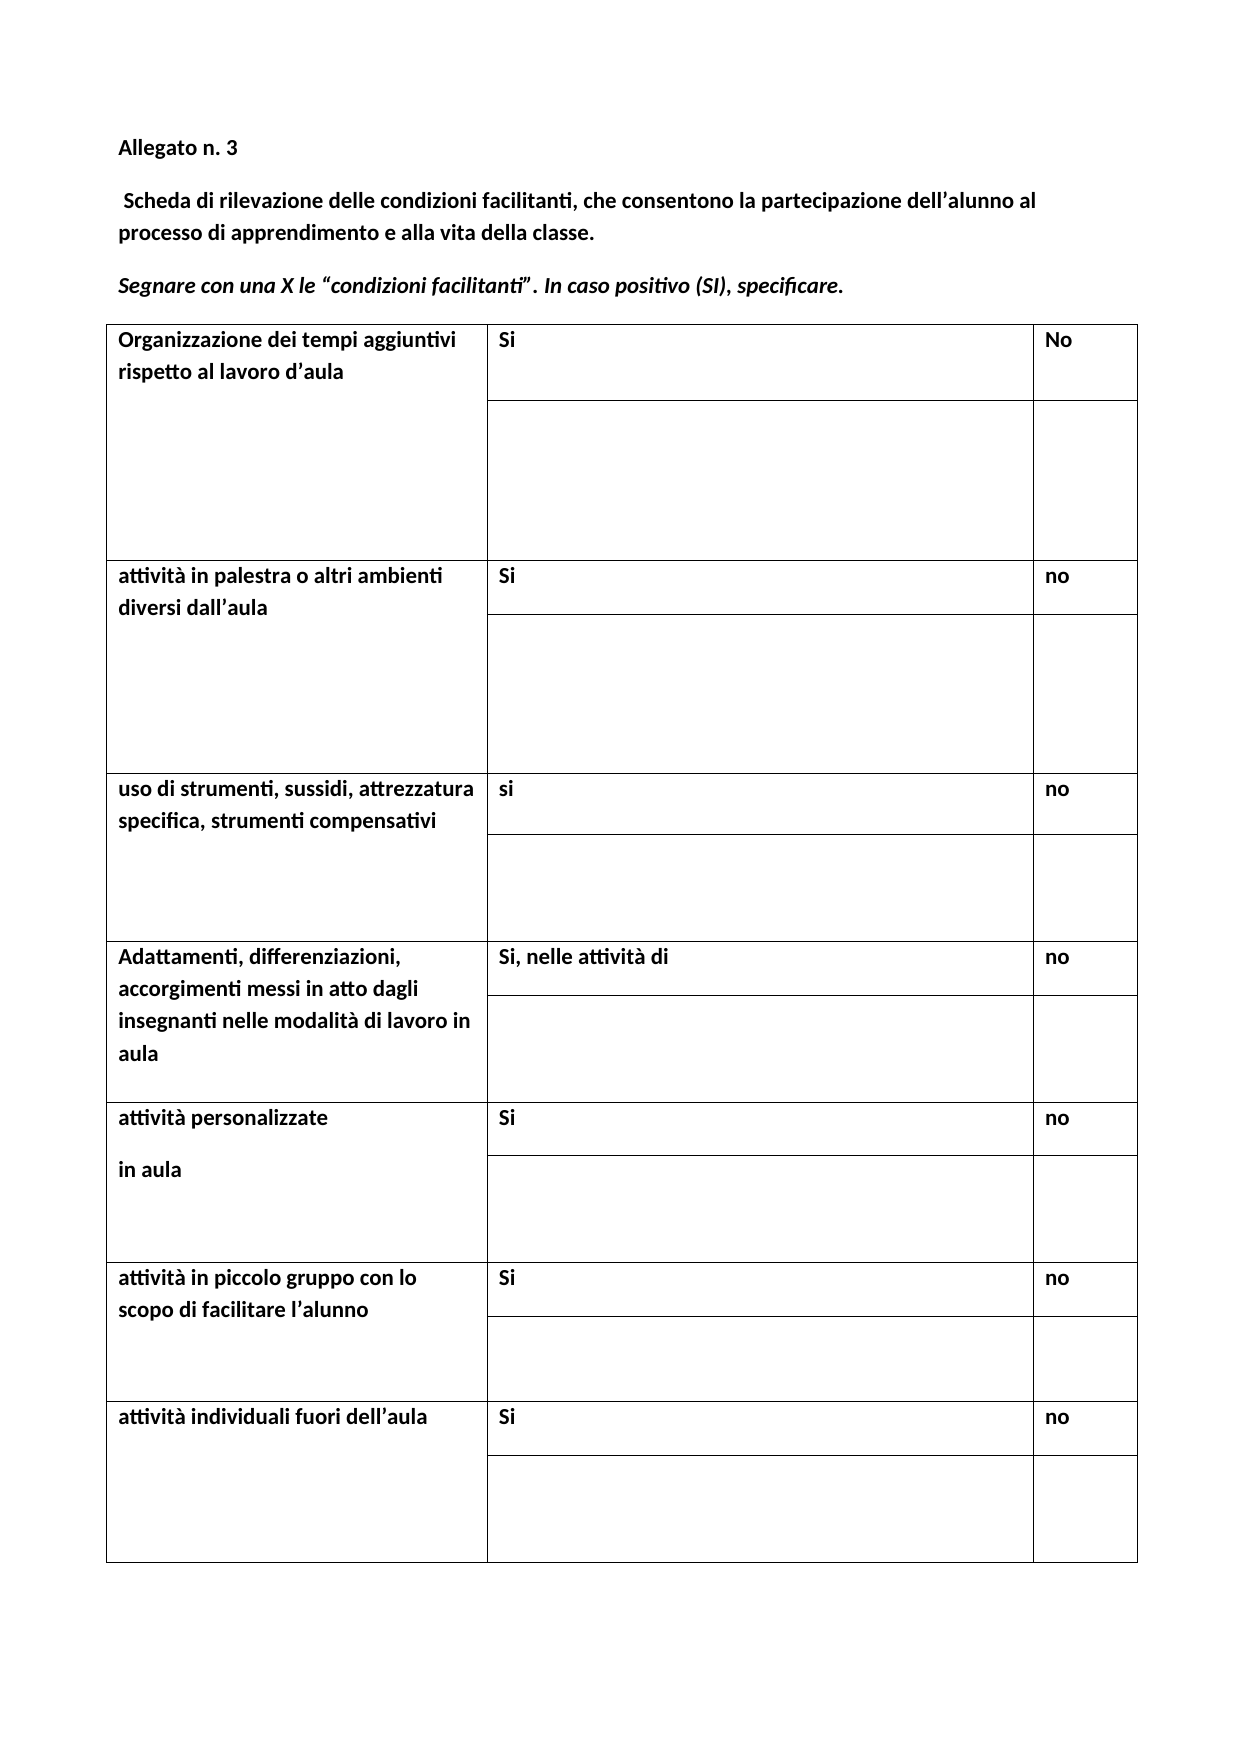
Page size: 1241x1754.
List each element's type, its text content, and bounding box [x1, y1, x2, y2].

table_cell [1034, 1156, 1137, 1262]
text Allegato n. 3 [118, 133, 1122, 161]
table_header No [1034, 325, 1137, 400]
table_cell [1034, 401, 1137, 560]
table_cell no [1034, 774, 1137, 834]
table_header Organizzazione dei tempi aggiuntivi rispetto al lavoro d’aula [107, 325, 487, 560]
table_cell [1034, 1456, 1137, 1562]
table_cell no [1034, 1402, 1137, 1455]
table_cell [488, 1456, 1033, 1562]
table_cell si [488, 774, 1033, 834]
table_cell Si, nelle attività di [488, 942, 1033, 995]
table_cell no [1034, 561, 1137, 613]
table_cell [1034, 615, 1137, 773]
table_cell uso di strumenti, sussidi, attrezzatura specifica, strumenti compensativi [107, 774, 487, 941]
table_cell attività individuali fuori dell’aula [107, 1402, 487, 1562]
text Segnare con una X le “condizioni facilitanti”. In caso positivo (SI), specificare. [118, 271, 1122, 299]
table_cell attività in palestra o altri ambienti diversi dall’aula [107, 561, 487, 773]
table_cell [488, 401, 1033, 560]
table_cell attività in piccolo gruppo con lo scopo di facilitare l’alunno [107, 1263, 487, 1401]
table_cell Si [488, 1263, 1033, 1316]
table_cell [488, 1156, 1033, 1262]
table_cell Adattamenti, differenziazioni, accorgimenti messi in atto dagli insegnanti nelle modalità di lavoro in aula [107, 942, 487, 1102]
table_cell [488, 615, 1033, 773]
table_header Si [488, 325, 1033, 400]
table_cell [1034, 996, 1137, 1102]
table_cell [488, 1317, 1033, 1401]
text Scheda di rilevazione delle condizioni facilitanti, che consentono la partecipazione dell’alunno al processo di apprendimento e alla vita della classe. [118, 186, 1122, 246]
table_cell [488, 835, 1033, 941]
table_cell [1034, 835, 1137, 941]
table_cell Si [488, 1103, 1033, 1155]
table_cell no [1034, 942, 1137, 995]
table_cell no [1034, 1263, 1137, 1316]
table_cell Si [488, 1402, 1033, 1455]
table_cell Si [488, 561, 1033, 613]
table_cell no [1034, 1103, 1137, 1155]
table_cell [1034, 1317, 1137, 1401]
table_cell attività personalizzate in aula [107, 1103, 487, 1262]
table_cell [488, 996, 1033, 1102]
